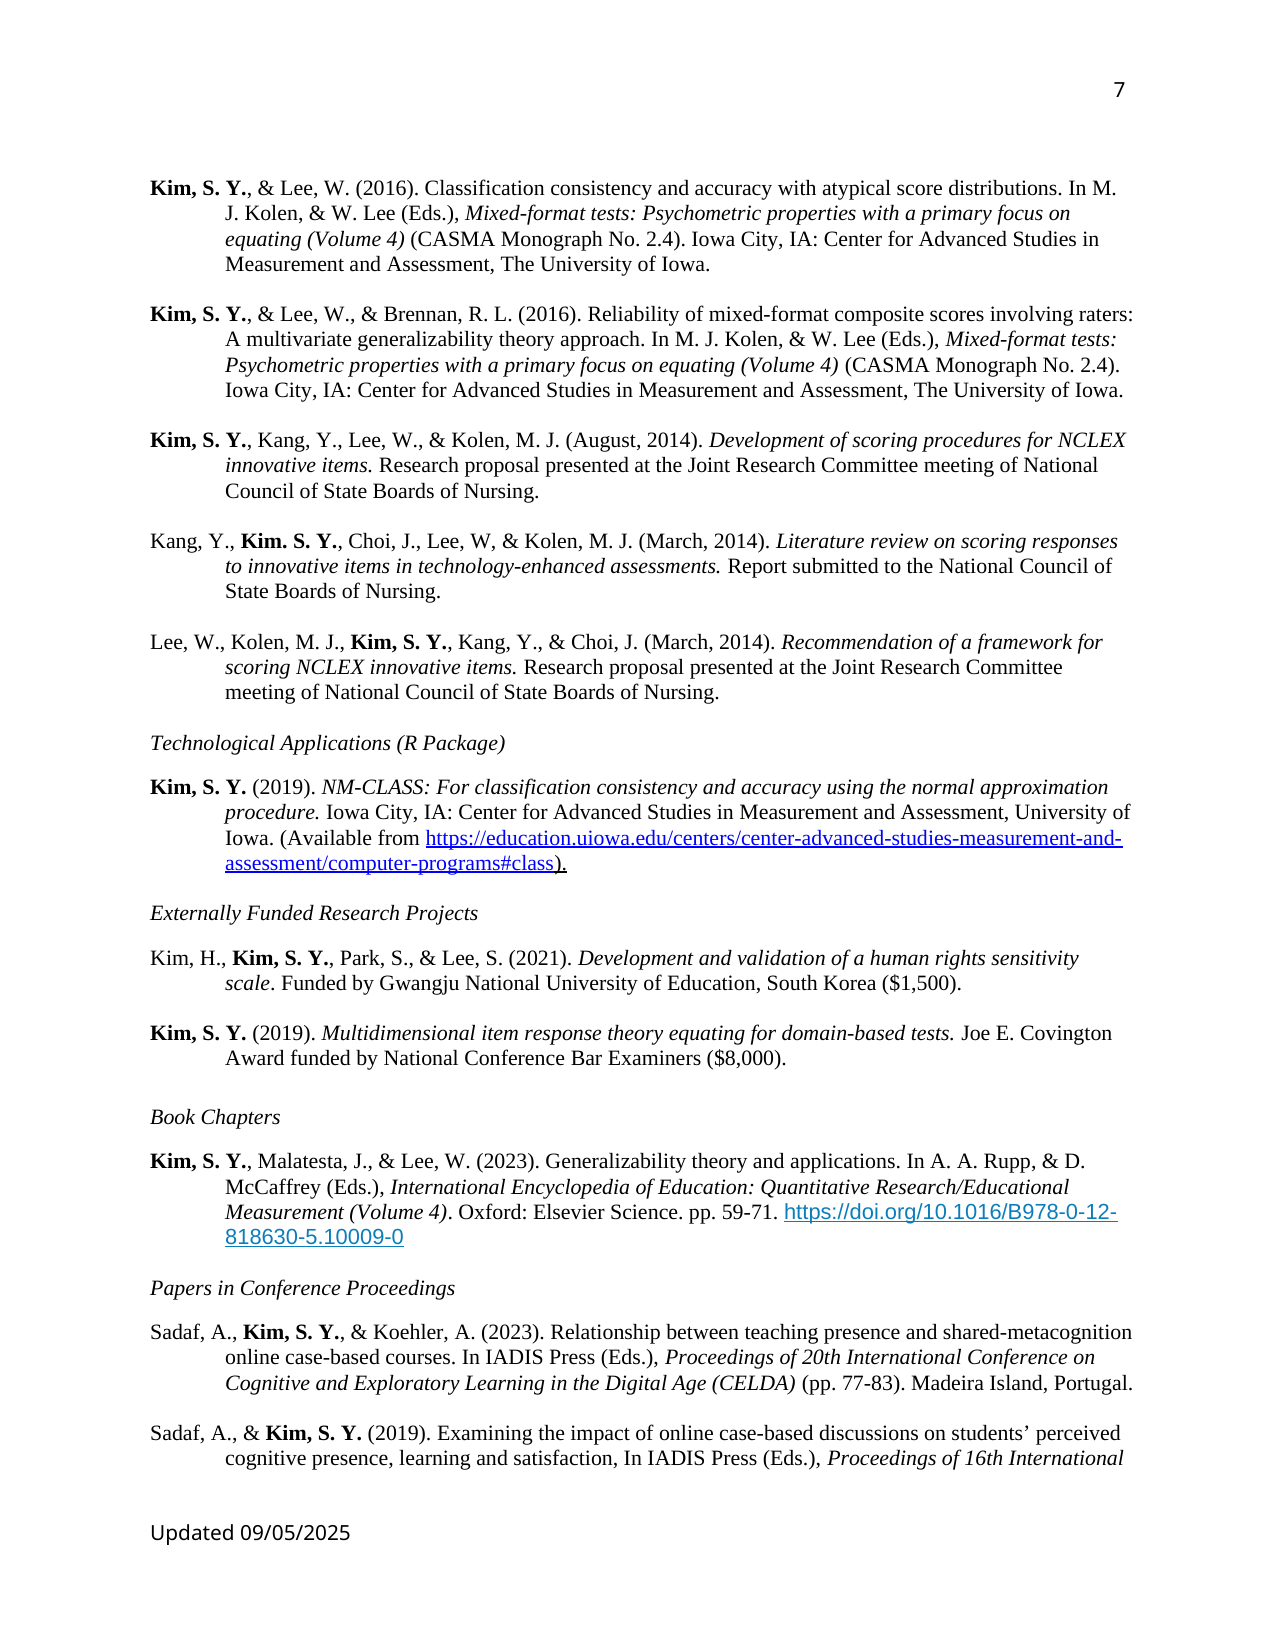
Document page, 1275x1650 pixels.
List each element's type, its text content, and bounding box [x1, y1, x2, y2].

text Sadaf, A., Kim, S. Y., & Koehler, A. (2023). Relationship between teaching presence and shared-metacognition online case-based courses. In IADIS Press (Eds.), Proceedings of 20th International Conference on Cognitive and Exploratory Learning in the Digital Age (CELDA) (pp. 77-83). Madeira Island, Portugal. [150, 1319, 1134, 1395]
text Kim, S. Y., & Lee, W., & Brennan, R. L. (2016). Reliability of mixed-format composite scores involving raters: A multivariate generalizability theory approach. In M. J. Kolen, & W. Lee (Eds.), Mixed-format tests: Psychometric properties with a primary focus on equating (Volume 4) (CASMA Monograph No. 2.4). Iowa City, IA: Center for Advanced Studies in Measurement and Assessment, The University of Iowa. [150, 301, 1134, 402]
text Kim, S. Y., Malatesta, J., & Lee, W. (2023). Generalizability theory and applications. In A. A. Rupp, & D. McCaffrey (Eds.), International Encyclopedia of Education: Quantitative Research/Educational Measurement (Volume 4). Oxford: Elsevier Science. pp. 59-71. https://doi.org/10.1016/B978-0-12-818630-5.10009-0 [150, 1148, 1134, 1249]
text Book Chapters [150, 1104, 1134, 1129]
text Kim, S. Y., Kang, Y., Lee, W., & Kolen, M. J. (August, 2014). Development of scoring procedures for NCLEX innovative items. Research proposal presented at the Joint Research Committee meeting of National Council of State Boards of Nursing. [150, 427, 1134, 503]
text Kim, S. Y. (2019). Multidimensional item response theory equating for domain-based tests. Joe E. Covington Award funded by National Conference Bar Examiners ($8,000). [150, 1020, 1134, 1071]
text Kim, H., Kim, S. Y., Park, S., & Lee, S. (2021). Development and validation of a human rights sensitivity scale. Funded by Gwangju National University of Education, South Korea ($1,500). [150, 944, 1134, 995]
text Papers in Conference Proceedings [150, 1275, 1134, 1300]
text Technological Applications (R Package) [150, 730, 1134, 755]
text Kim, S. Y. (2019). NM-CLASS: For classification consistency and accuracy using the normal approximation procedure. Iowa City, IA: Center for Advanced Studies in Measurement and Assessment, University of Iowa. (Available from https://education.uiowa.edu/centers/center-advanced-studies-measurement-and-assessment/computer-programs#class). [150, 774, 1134, 875]
text Kang, Y., Kim. S. Y., Choi, J., Lee, W, & Kolen, M. J. (March, 2014). Literature review on scoring responses to innovative items in technology-enhanced assessments. Report submitted to the National Council of State Boards of Nursing. [150, 528, 1134, 604]
text Externally Funded Research Projects [150, 900, 1134, 925]
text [150, 1420, 1134, 1470]
text Lee, W., Kolen, M. J., Kim, S. Y., Kang, Y., & Choi, J. (March, 2014). Recommendation of a framework for scoring NCLEX innovative items. Research proposal presented at the Joint Research Committee meeting of National Council of State Boards of Nursing. [150, 629, 1134, 704]
text Kim, S. Y., & Lee, W. (2016). Classification consistency and accuracy with atypical score distributions. In M. J. Kolen, & W. Lee (Eds.), Mixed-format tests: Psychometric properties with a primary focus on equating (Volume 4) (CASMA Monograph No. 2.4). Iowa City, IA: Center for Advanced Studies in Measurement and Assessment, The University of Iowa. [150, 175, 1134, 276]
